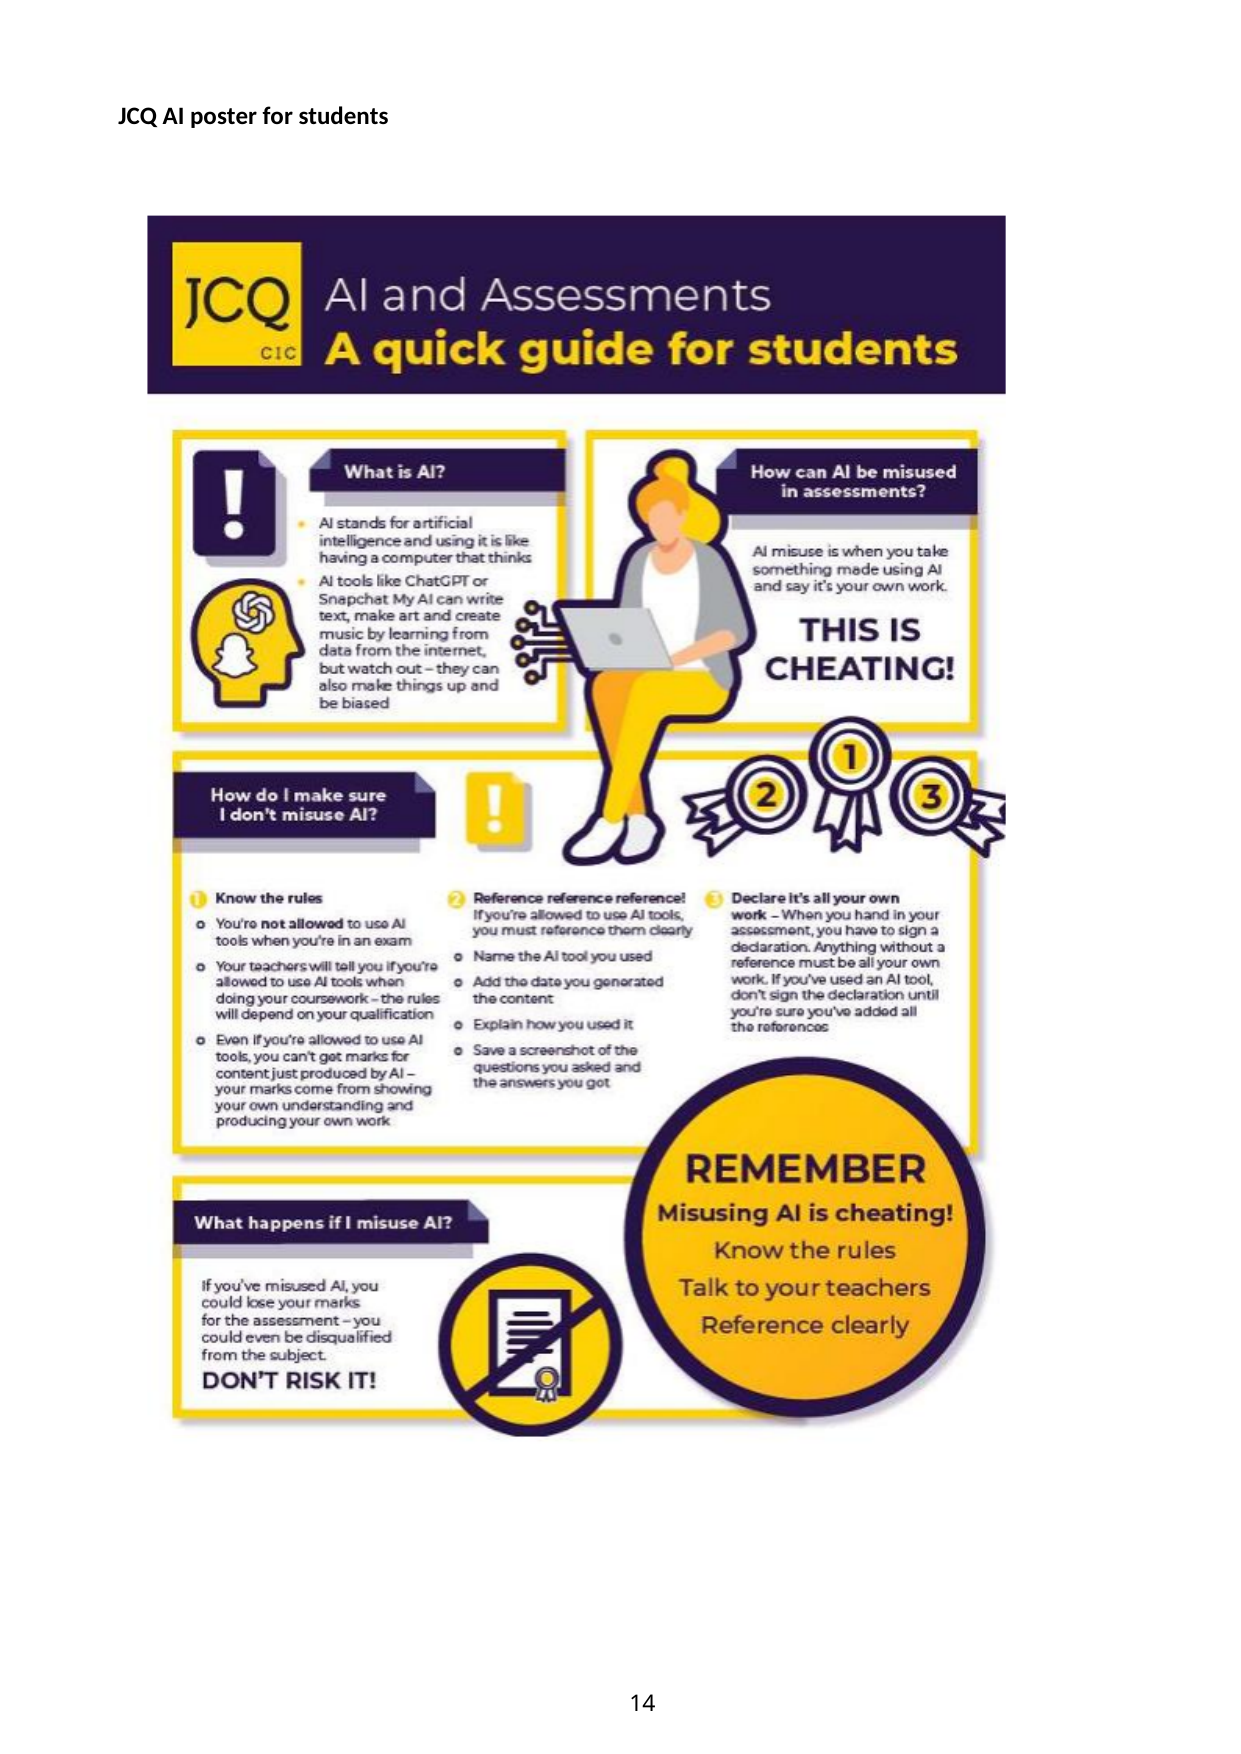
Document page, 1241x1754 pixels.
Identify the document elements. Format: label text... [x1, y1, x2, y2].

picture [118, 155, 1006, 1490]
subtitle JCQ AI poster for students [118, 100, 1166, 131]
